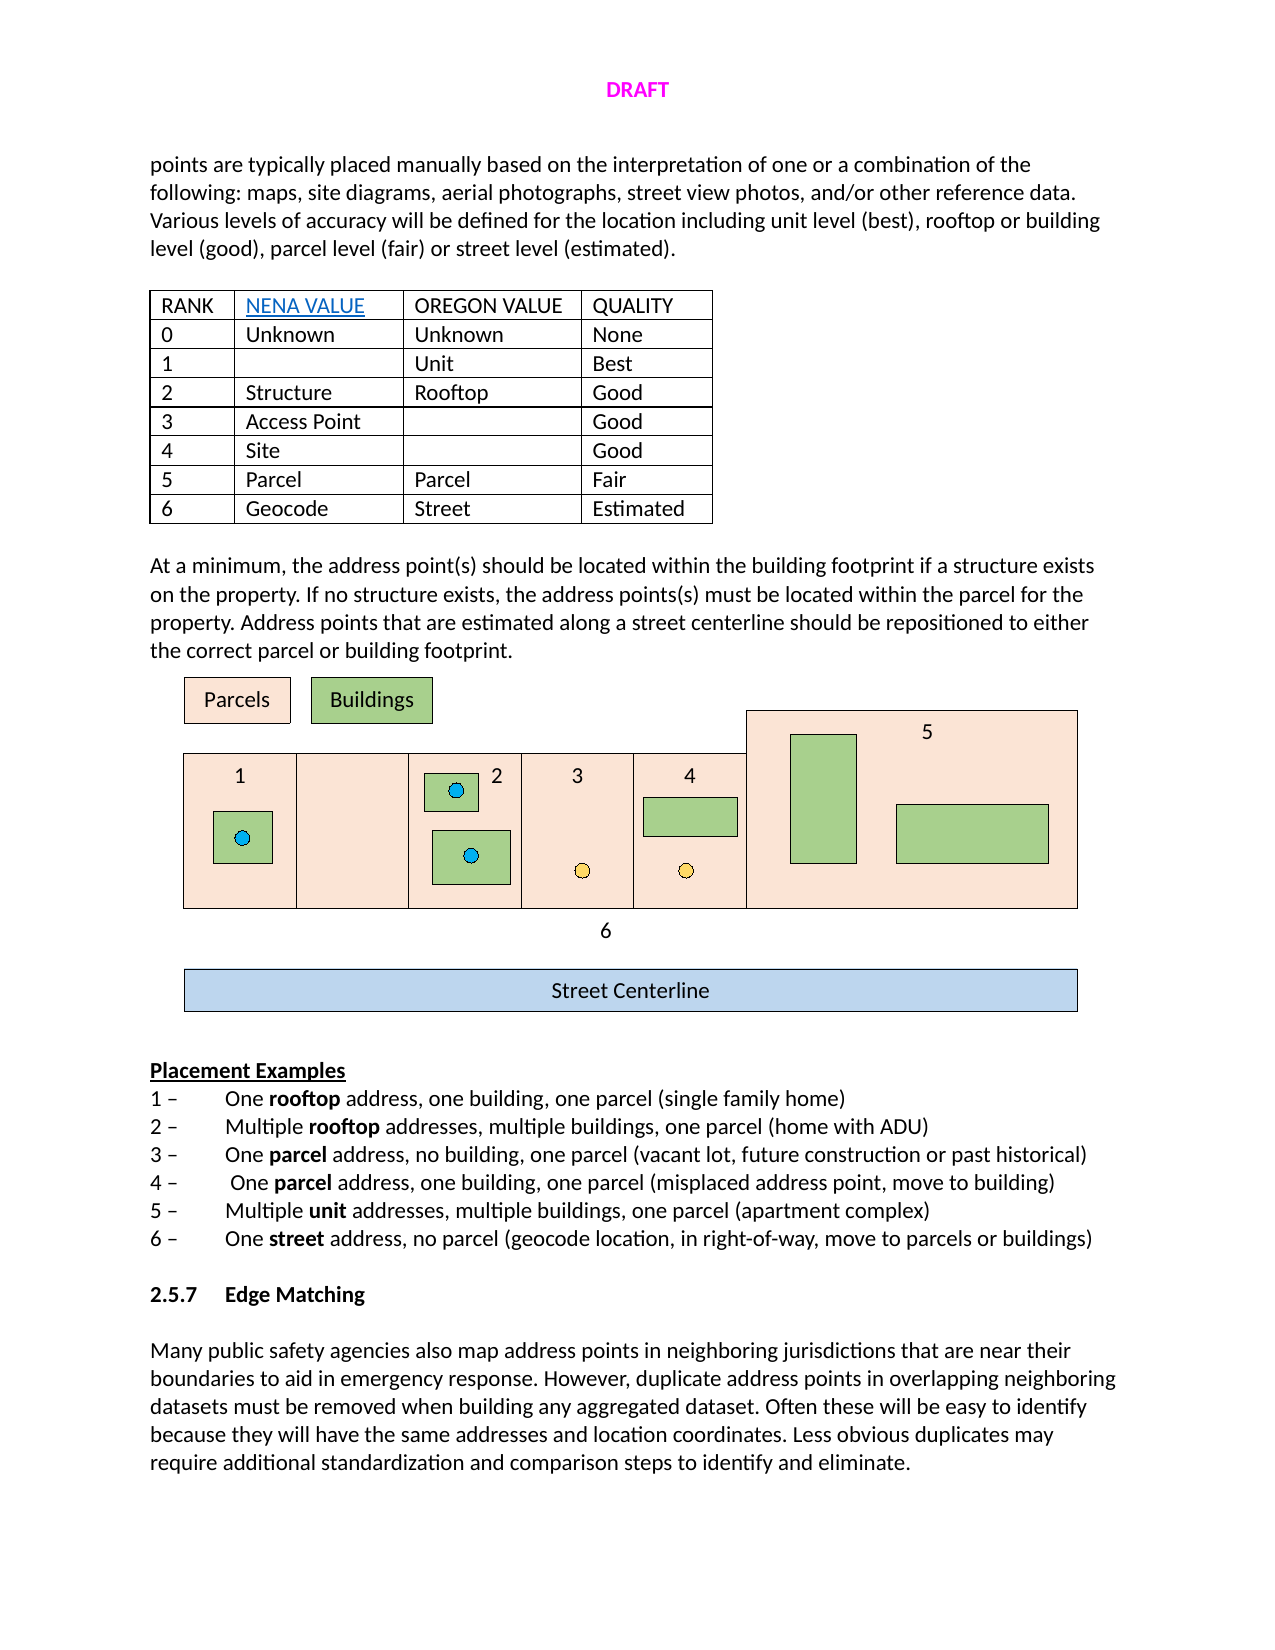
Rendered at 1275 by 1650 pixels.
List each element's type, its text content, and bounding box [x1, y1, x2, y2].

table_cell 3 [151, 408, 234, 435]
table_cell 4 [151, 436, 234, 464]
table_cell Unit [404, 349, 581, 377]
table_cell Good [582, 408, 712, 435]
table_cell Structure [235, 378, 403, 406]
text At a minimum, the address point(s) should be located within the building footprint if a structure exists on the property. If no structure exists, the address points(s) must be located within the parcel for the property. Address points that are estimated along a street centerline should be repositioned to either the correct parcel or building footprint. [150, 552, 1125, 664]
table_cell Street [404, 495, 581, 523]
table_cell Parcel [404, 466, 581, 493]
table_cell 1 [151, 349, 234, 377]
table_cell Good [582, 436, 712, 464]
table_cell Unknown [404, 320, 581, 348]
table_cell 5 [151, 466, 234, 493]
text 3 – One parcel address, no building, one parcel (vacant lot, future construction or past historical) [150, 1140, 1125, 1168]
text 2.5.7 Edge Matching [150, 1280, 1125, 1308]
table_cell Estimated [582, 495, 712, 523]
table_cell Site [235, 436, 403, 464]
table_cell Parcel [235, 466, 403, 493]
table_cell Rooftop [404, 378, 581, 406]
text 2 – Multiple rooftop addresses, multiple buildings, one parcel (home with ADU) [150, 1112, 1125, 1140]
table_header RANK [151, 291, 234, 319]
table_cell [235, 349, 403, 377]
text 6 [600, 916, 1125, 944]
text 5 – Multiple unit addresses, multiple buildings, one parcel (apartment complex) [150, 1196, 1125, 1224]
table_header NENA VALUE [235, 291, 403, 319]
table_cell Geocode [235, 495, 403, 523]
table_cell Access Point [235, 408, 403, 435]
table_cell None [582, 320, 712, 348]
text Placement Examples [150, 1056, 1125, 1084]
table_cell Unknown [235, 320, 403, 348]
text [150, 150, 1125, 262]
table_cell 0 [151, 320, 234, 348]
text 1 – One rooftop address, one building, one parcel (single family home) [150, 1084, 1125, 1112]
table_header OREGON VALUE [404, 291, 581, 319]
table_cell [404, 408, 581, 435]
table_cell Fair [582, 466, 712, 493]
text Many public safety agencies also map address points in neighboring jurisdictions that are near their boundaries to aid in emergency response. However, duplicate address points in overlapping neighboring datasets must be removed when building any aggregated dataset. Often these will be easy to identify because they will have the same addresses and location coordinates. Less obvious duplicates may require additional standardization and comparison steps to identify and eliminate. [150, 1336, 1125, 1476]
table_cell Best [582, 349, 712, 377]
table_cell [404, 436, 581, 464]
table_cell 2 [151, 378, 234, 406]
text 6 – One street address, no parcel (geocode location, in right-of-way, move to parcels or buildings) [150, 1224, 1125, 1252]
text 4 – One parcel address, one building, one parcel (misplaced address point, move to building) [150, 1168, 1125, 1196]
table_cell 6 [151, 495, 234, 523]
table_header QUALITY [582, 291, 712, 319]
table_cell Good [582, 378, 712, 406]
